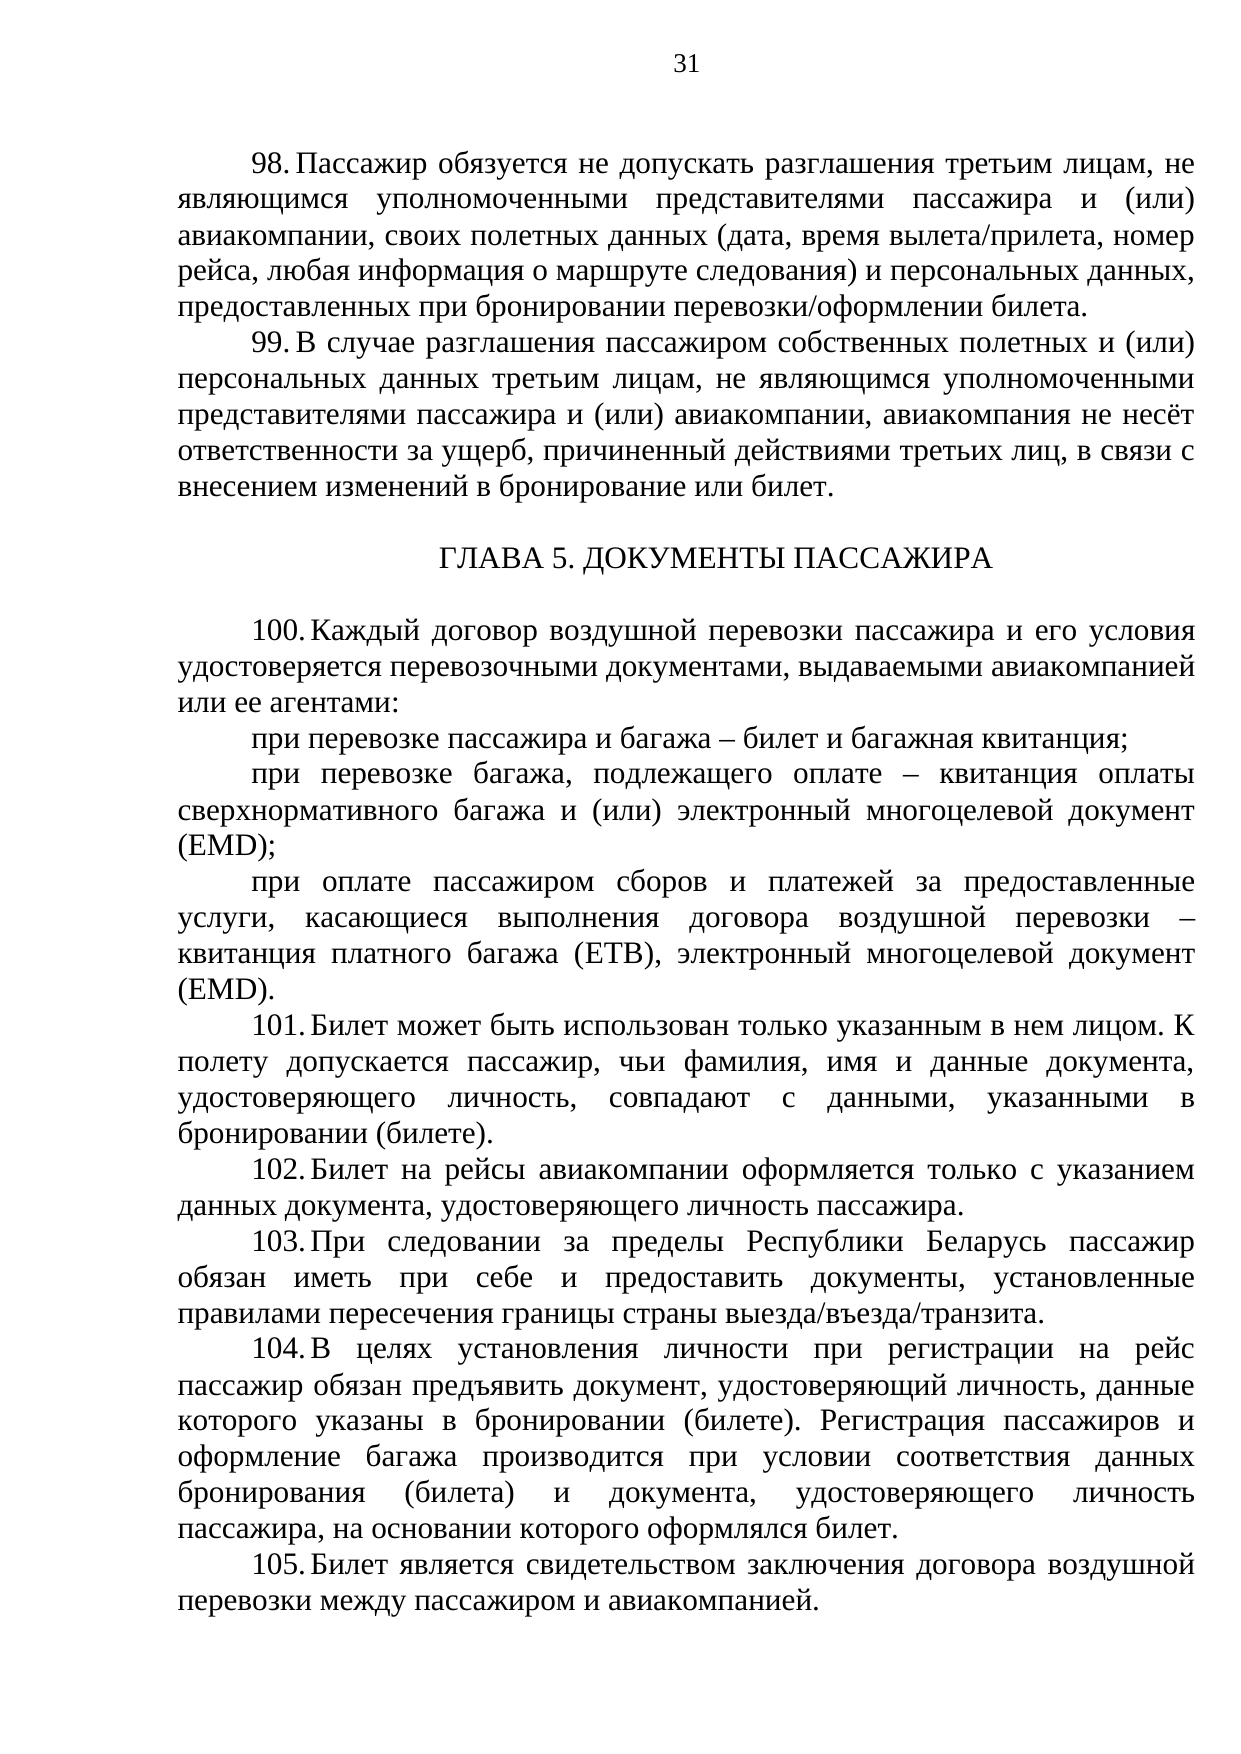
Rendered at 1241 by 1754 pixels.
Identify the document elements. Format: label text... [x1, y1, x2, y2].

text ГЛАВА 5. ДОКУМЕНТЫ ПАССАЖИРА [236, 539, 1196, 575]
text при перевозке пассажира и багажа – билет и багажная квитанция; [177, 719, 1196, 755]
list Билет является свидетельством заключения договора воздушной перевозки между пассажиром и авиакомпанией. [177, 1545, 1196, 1617]
list В целях установления личности при регистрации на рейс пассажир обязан предъявить документ, удостоверяющий личность, данные которого указаны в бронировании (билете). Регистрация пассажиров и оформление багажа производится при условии соответствия данных бронирования (билета) и документа, удостоверяющего личность пассажира, на основании которого оформлялся билет. [177, 1330, 1196, 1545]
list При следовании за пределы Республики Беларусь пассажир обязан иметь при себе и предоставить документы, установленные правилами пересечения границы страны выезда/въезда/транзита. [177, 1222, 1196, 1330]
list Пассажир обязуется не допускать разглашения третьим лицам, не являющимся уполномоченными представителями пассажира и (или) авиакомпании, своих полетных данных (дата, время вылета/прилета, номер рейса, любая информация о маршруте следования) и персональных данных, предоставленных при бронировании перевозки/оформлении билета. [177, 144, 1196, 323]
list Билет на рейсы авиакомпании оформляется только с указанием данных документа, удостоверяющего личность пассажира. [177, 1150, 1196, 1222]
list Билет может быть использован только указанным в нем лицом. К полету допускается пассажир, чьи фамилия, имя и данные документа, удостоверяющего личность, совпадают с данными, указанными в бронировании (билете). [177, 1006, 1196, 1150]
list Каждый договор воздушной перевозки пассажира и его условия удостоверяется перевозочными документами, выдаваемыми авиакомпанией или ее агентами: [177, 611, 1196, 719]
text при оплате пассажиром сборов и платежей за предоставленные услуги, касающиеся выполнения договора воздушной перевозки – квитанция платного багажа (ETB), электронный многоцелевой документ (EMD). [177, 863, 1196, 1006]
text при перевозке багажа, подлежащего оплате – квитанция оплаты сверхнормативного багажа и (или) электронный многоцелевой документ (EMD); [177, 755, 1196, 863]
list В случае разглашения пассажиром собственных полетных и (или) персональных данных третьим лицам, не являющимся уполномоченными представителями пассажира и (или) авиакомпании, авиакомпания не несёт ответственности за ущерб, причиненный действиями третьих лиц, в связи с внесением изменений в бронирование или билет. [177, 323, 1196, 503]
